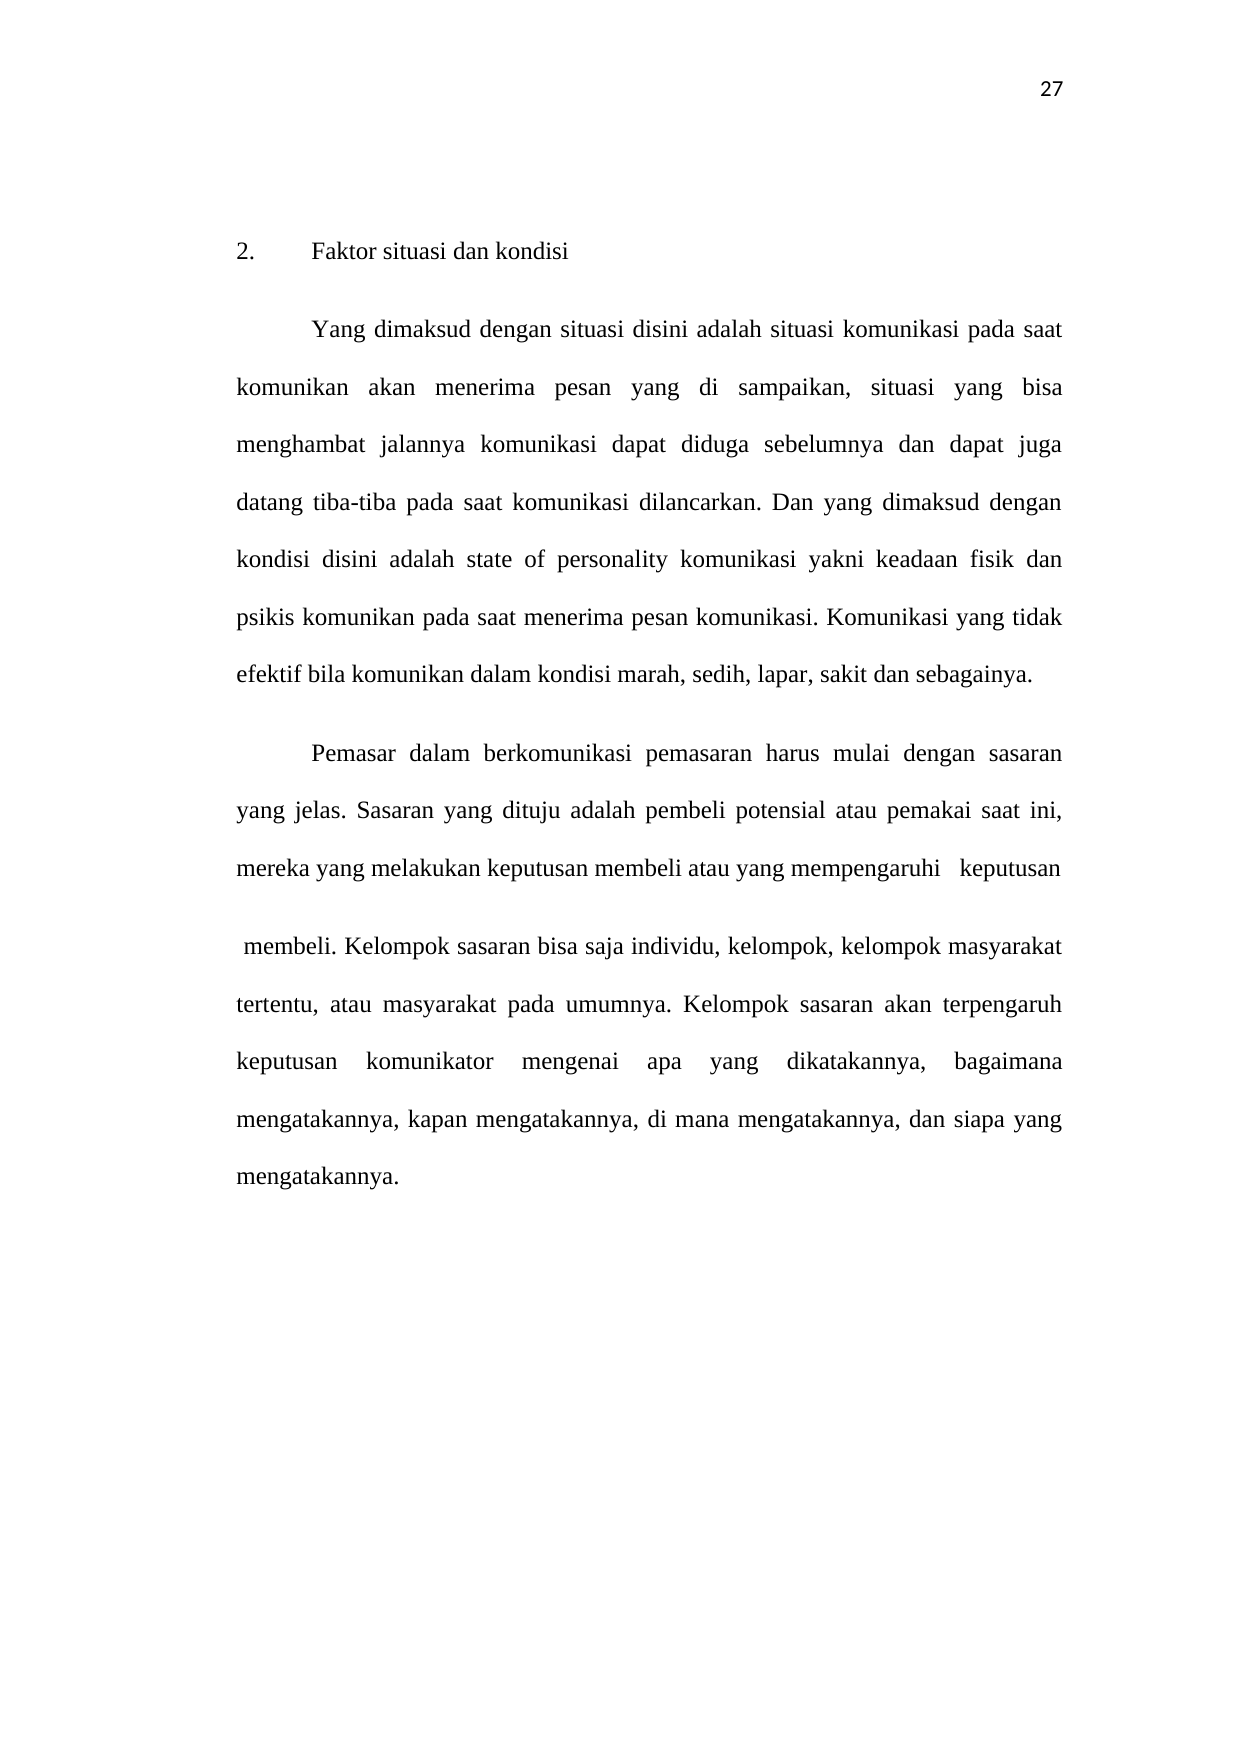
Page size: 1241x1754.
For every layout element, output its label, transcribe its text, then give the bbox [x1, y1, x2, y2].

text Pemasar dalam berkomunikasi pemasaran harus mulai dengan sasaran yang jelas. Sasaran yang dituju adalah pembeli potensial atau pemakai saat ini, mereka yang melakukan keputusan membeli atau yang mempengaruhi keputusan [236, 738, 1063, 882]
text membeli. Kelompok sasaran bisa saja individu, kelompok, kelompok masyarakat tertentu, atau masyarakat pada umumnya. Kelompok sasaran akan terpengaruh keputusan komunikator mengenai apa yang dikatakannya, bagaimana mengatakannya, kapan mengatakannya, di mana mengatakannya, dan siapa yang mengatakannya. [236, 931, 1063, 1190]
text Yang dimaksud dengan situasi disini adalah situasi komunikasi pada saat komunikan akan menerima pesan yang di sampaikan, situasi yang bisa menghambat jalannya komunikasi dapat diduga sebelumnya dan dapat juga datang tiba-tiba pada saat komunikasi dilancarkan. Dan yang dimaksud dengan kondisi disini adalah state of personality komunikasi yakni keadaan fisik dan psikis komunikan pada saat menerima pesan komunikasi. Komunikasi yang tidak efektif bila komunikan dalam kondisi marah, sedih, lapar, sakit dan sebagainya. [236, 314, 1063, 688]
text 2. Faktor situasi dan kondisi [236, 236, 1063, 265]
